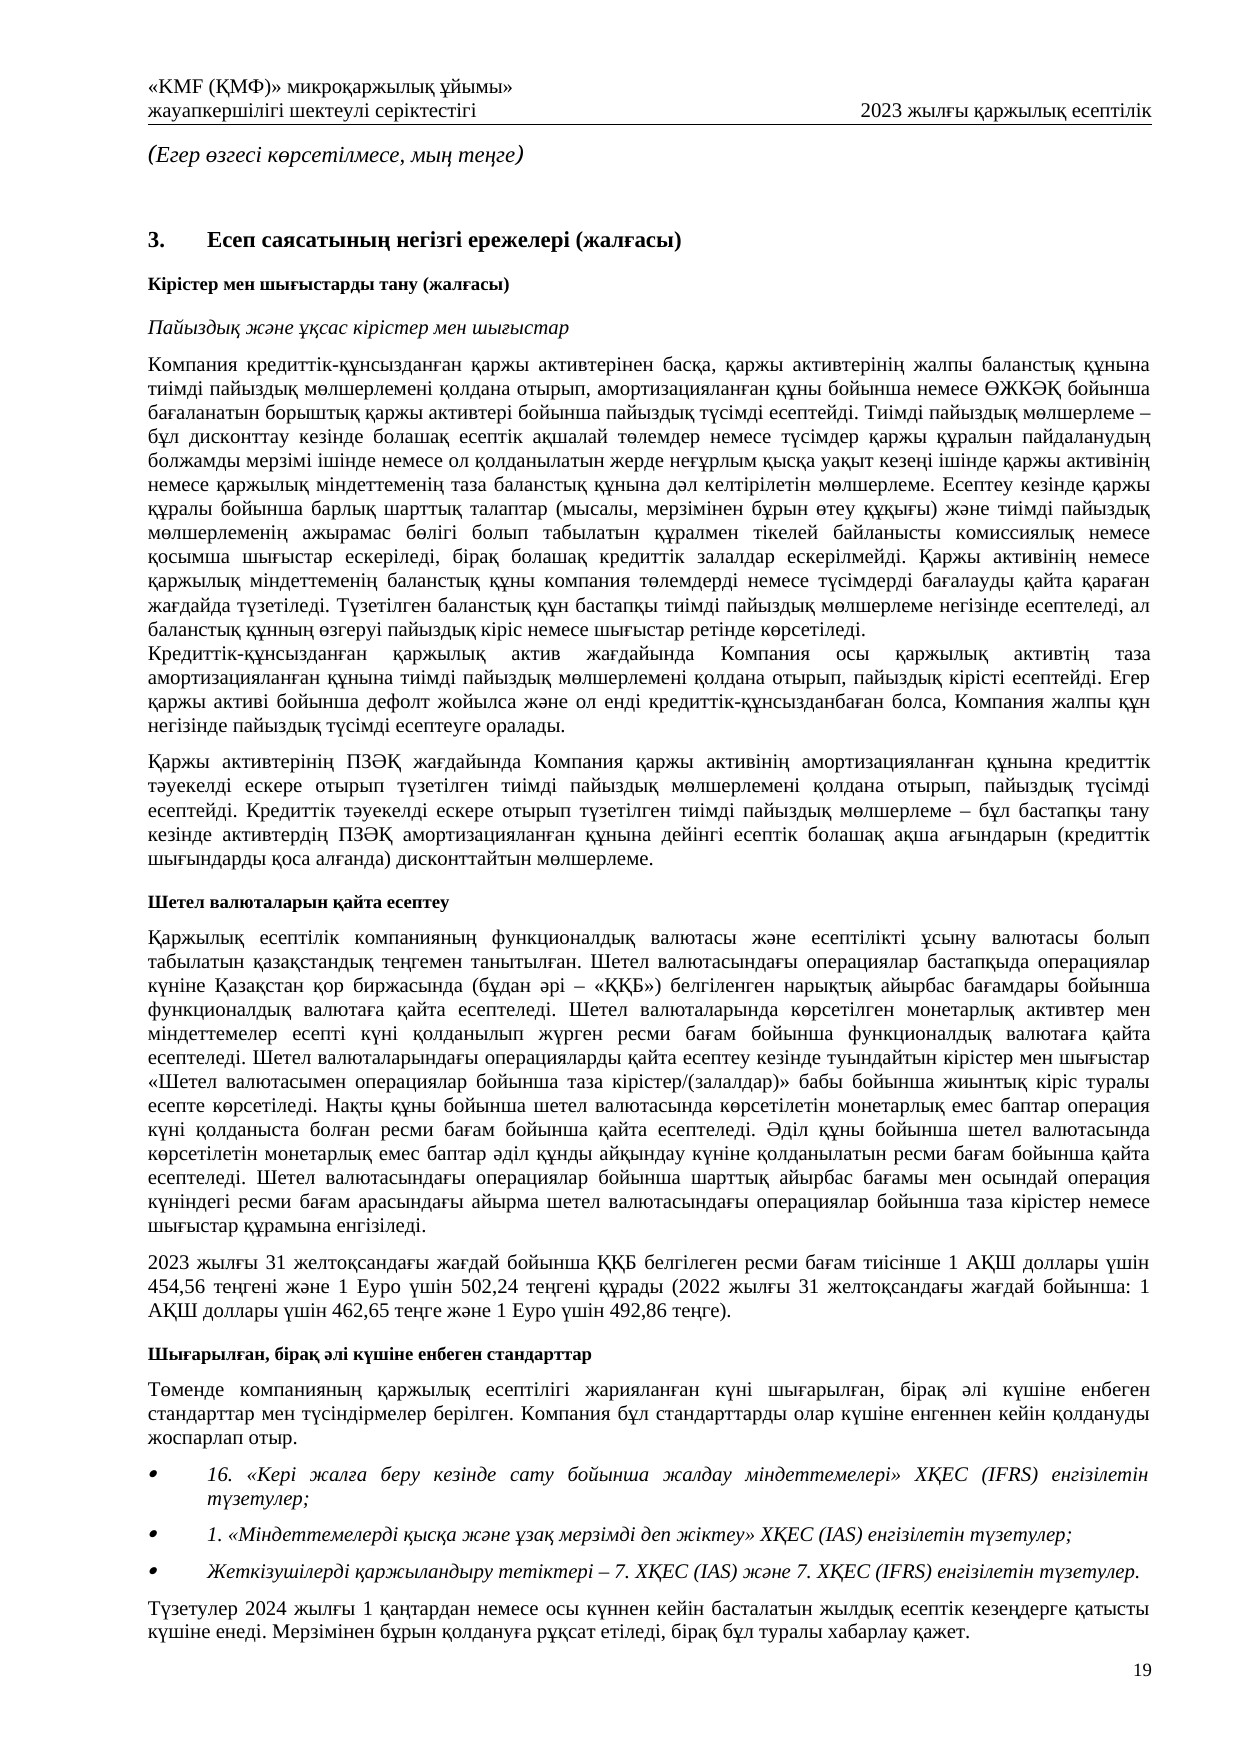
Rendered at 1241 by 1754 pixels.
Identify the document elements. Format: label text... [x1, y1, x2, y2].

text Қаржы активтерінің ПЗӘҚ жағдайында Компания қаржы активінің амортизацияланған құнына кредиттік тәуекелді ескере отырып түзетілген тиімді пайыздық мөлшерлемені қолдана отырып, пайыздық түсімді есептейді. Кредиттік тәуекелді ескере отырып түзетілген тиімді пайыздық мөлшерлеме – бұл бастапқы тану кезінде активтердің ПЗӘҚ амортизацияланған құнына дейінгі есептік болашақ ақша ағындарын (кредиттік шығындарды қоса алғанда) дисконттайтын мөлшерлеме. [148, 749, 1152, 870]
subtitle 3. Есеп саясатының негізгі ережелері (жалғасы) [148, 226, 1152, 252]
text Пайыздық және ұқсас кірістер мен шығыстар [148, 315, 1152, 339]
text Түзетулер 2024 жылғы 1 қаңтардан немесе осы күннен кейін басталатын жылдық есептік кезеңдерге қатысты күшіне енеді. Мерзімінен бұрын қолдануға рұқсат етіледі, бірақ бұл туралы хабарлау қажет. [148, 1595, 1152, 1643]
text 2023 жылғы 31 желтоқсандағы жағдай бойынша ҚҚБ белгілеген ресми бағам тиісінше 1 АҚШ доллары үшін 454,56 теңгені және 1 Еуро үшін 502,24 теңгені құрады (2022 жылғы 31 желтоқсандағы жағдай бойынша: 1 АҚШ доллары үшін 462,65 теңге және 1 Еуро үшін 492,86 теңге). [148, 1250, 1152, 1322]
text Төменде компанияның қаржылық есептілігі жарияланған күні шығарылған, бірақ әлі күшіне енбеген стандарттар мен түсіндірмелер берілген. Компания бұл стандарттарды олар күшіне енгеннен кейін қолдануды жоспарлап отыр. [148, 1377, 1152, 1449]
text Шетел валюталарын қайта есептеу [148, 891, 1152, 912]
text Кредиттік-құнсызданған қаржылық актив жағдайында Компания осы қаржылық активтің таза амортизацияланған құнына тиімді пайыздық мөлшерлемені қолдана отырып, пайыздық кірісті есептейді. Егер қаржы активі бойынша дефолт жойылса және ол енді кредиттік-құнсызданбаған болса, Компания жалпы құн негізінде пайыздық түсімді есептеуге оралады. [148, 641, 1152, 737]
list 1. «Міндеттемелерді қысқа және ұзақ мерзімді деп жіктеу» ХҚЕС (IAS) енгізілетін түзетулер; [148, 1522, 1152, 1546]
list Жеткізушілерді қаржыландыру тетіктері – 7. ХҚЕС (IAS) және 7. ХҚЕС (IFRS) енгізілетін түзетулер. [148, 1559, 1152, 1583]
text Қаржылық есептілік компанияның функционалдық валютасы және есептілікті ұсыну валютасы болып табылатын қазақстандық теңгемен танытылған. Шетел валютасындағы операциялар бастапқыда операциялар күніне Қазақстан қор биржасында (бұдан әрі – «ҚҚБ») белгіленген нарықтық айырбас бағамдары бойынша функционалдық валютаға қайта есептеледі. Шетел валюталарында көрсетілген монетарлық активтер мен міндеттемелер есепті күні қолданылып жүрген ресми бағам бойынша функционалдық валютаға қайта есептеледі. Шетел валюталарындағы операцияларды қайта есептеу кезінде туындайтын кірістер мен шығыстар «Шетел валютасымен операциялар бойынша таза кірістер/(залалдар)» бабы бойынша жиынтық кіріс туралы есепте көрсетіледі. Нақты құны бойынша шетел валютасында көрсетілетін монетарлық емес баптар операция күні қолданыста болған ресми бағам бойынша қайта есептеледі. Әділ құны бойынша шетел валютасында көрсетілетін монетарлық емес баптар әділ құнды айқындау күніне қолданылатын ресми бағам бойынша қайта есептеледі. Шетел валютасындағы операциялар бойынша шарттық айырбас бағамы мен осындай операция күніндегі ресми бағам арасындағы айырма шетел валютасындағы операциялар бойынша таза кірістер немесе шығыстар құрамына енгізіледі. [148, 924, 1152, 1237]
text Компания кредиттік-құнсызданған қаржы активтерінен басқа, қаржы активтерінің жалпы баланстық құнына тиімді пайыздық мөлшерлемені қолдана отырып, амортизацияланған құны бойынша немесе ӨЖКӘҚ бойынша бағаланатын борыштық қаржы активтері бойынша пайыздық түсімді есептейді. Тиімді пайыздық мөлшерлеме – бұл дисконттау кезінде болашақ есептік ақшалай төлемдер немесе түсімдер қаржы құралын пайдаланудың болжамды мерзімі ішінде немесе ол қолданылатын жерде неғұрлым қысқа уақыт кезеңі ішінде қаржы активінің немесе қаржылық міндеттеменің таза баланстық құнына дәл келтірілетін мөлшерлеме. Есептеу кезінде қаржы құралы бойынша барлық шарттық талаптар (мысалы, мерзімінен бұрын өтеу құқығы) және тиімді пайыздық мөлшерлеменің ажырамас бөлігі болып табылатын құралмен тікелей байланысты комиссиялық немесе қосымша шығыстар ескеріледі, бірақ болашақ кредиттік залалдар ескерілмейді. Қаржы активінің немесе қаржылық міндеттеменің баланстық құны компания төлемдерді немесе түсімдерді бағалауды қайта қараған жағдайда түзетіледі. Түзетілген баланстық құн бастапқы тиімді пайыздық мөлшерлеме негізінде есептеледі, ал баланстық құнның өзгеруі пайыздық кіріс немесе шығыстар ретінде көрсетіледі. [148, 352, 1152, 641]
text Кірістер мен шығыстарды тану (жалғасы) [148, 273, 1152, 294]
list 16. «Кері жалға беру кезінде сату бойынша жалдау міндеттемелері» ХҚЕС (IFRS) енгізілетін түзетулер; [148, 1462, 1152, 1510]
text Шығарылған, бірақ әлі күшіне енбеген стандарттар [148, 1343, 1152, 1364]
